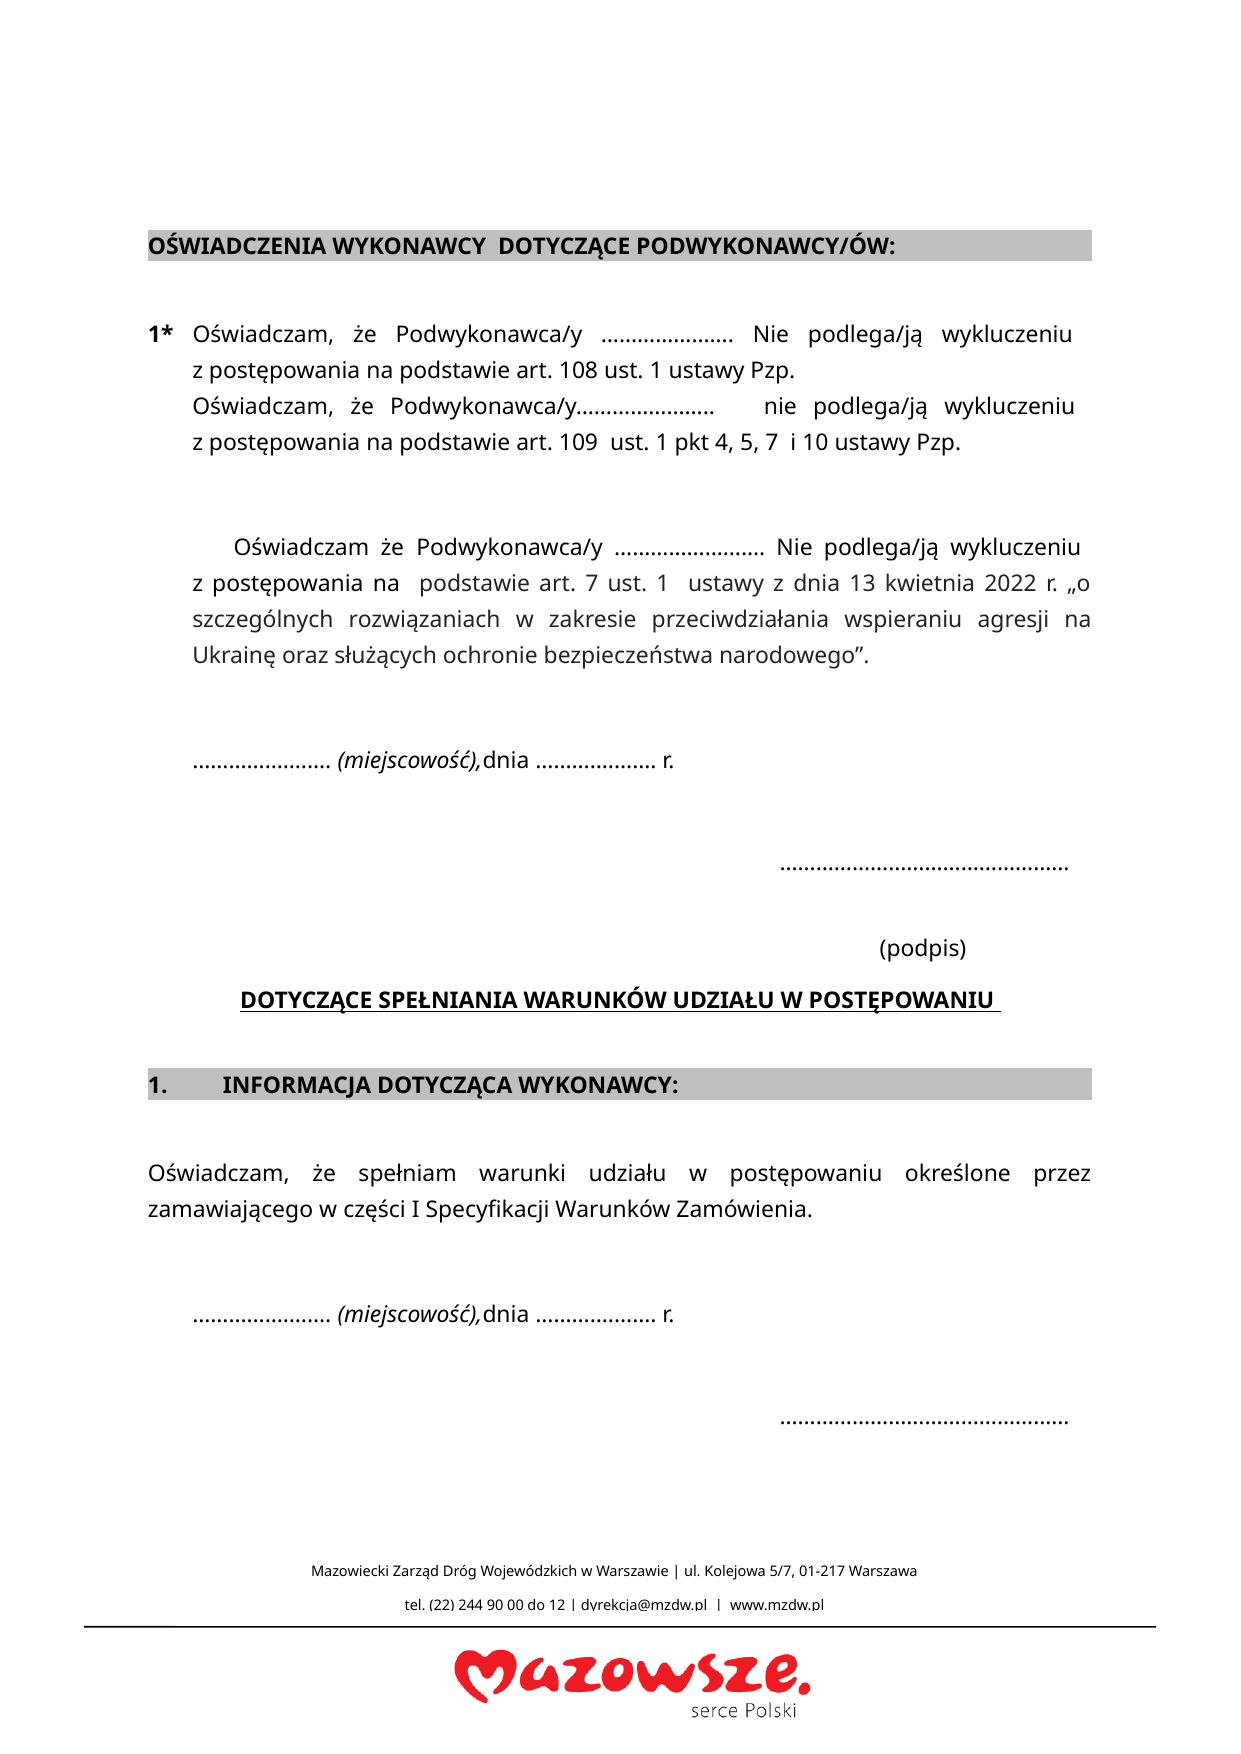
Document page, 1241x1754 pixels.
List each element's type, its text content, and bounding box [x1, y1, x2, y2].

text Oświadczam że Podwykonawca/y ……………………. Nie podlega/ją wykluczeniu z postępowania na podstawie art. 7 ust. 1 ustawy z dnia 13 kwietnia 2022 r. „o szczególnych rozwiązaniach w zakresie przeciwdziałania wspieraniu agresji na Ukrainę oraz służących ochronie bezpieczeństwa narodowego”. [133, 531, 1092, 670]
text ………………………………………… [192, 1400, 1092, 1431]
text DOTYCZĄCE SPEŁNIANIA WARUNKÓW UDZIAŁU W POSTĘPOWANIU [148, 984, 1092, 1048]
text Oświadczam, że spełniam warunki udziału w postępowaniu określone przez zamawiającego w części I Specyfikacji Warunków Zamówienia. [148, 1157, 1092, 1224]
text …………….……. (miejscowość),dnia ………….……. r. [192, 1298, 1092, 1329]
text …………….……. (miejscowość),dnia ………….……. r. [192, 744, 1092, 776]
text OŚWIADCZENIA WYKONAWCY DOTYCZĄCE PODWYKONAWCY/ÓW: [148, 230, 1092, 261]
text (podpis) [192, 899, 1092, 963]
text ………………………………………… [192, 846, 1092, 878]
picture [0, 1608, 1241, 1754]
text 1* Oświadczam, że Podwykonawca/y …………………. Nie podlega/ją wykluczeniu z postępowania na podstawie art. 108 ust. 1 ustawy Pzp. [148, 318, 1092, 386]
text Oświadczam, że Podwykonawca/y………………….. nie podlega/ją wykluczeniu z postępowania na podstawie art. 109 ust. 1 pkt 4, 5, 7 i 10 ustawy Pzp. [192, 390, 1092, 457]
list INFORMACJA DOTYCZĄCA WYKONAWCY: [148, 1068, 1092, 1100]
